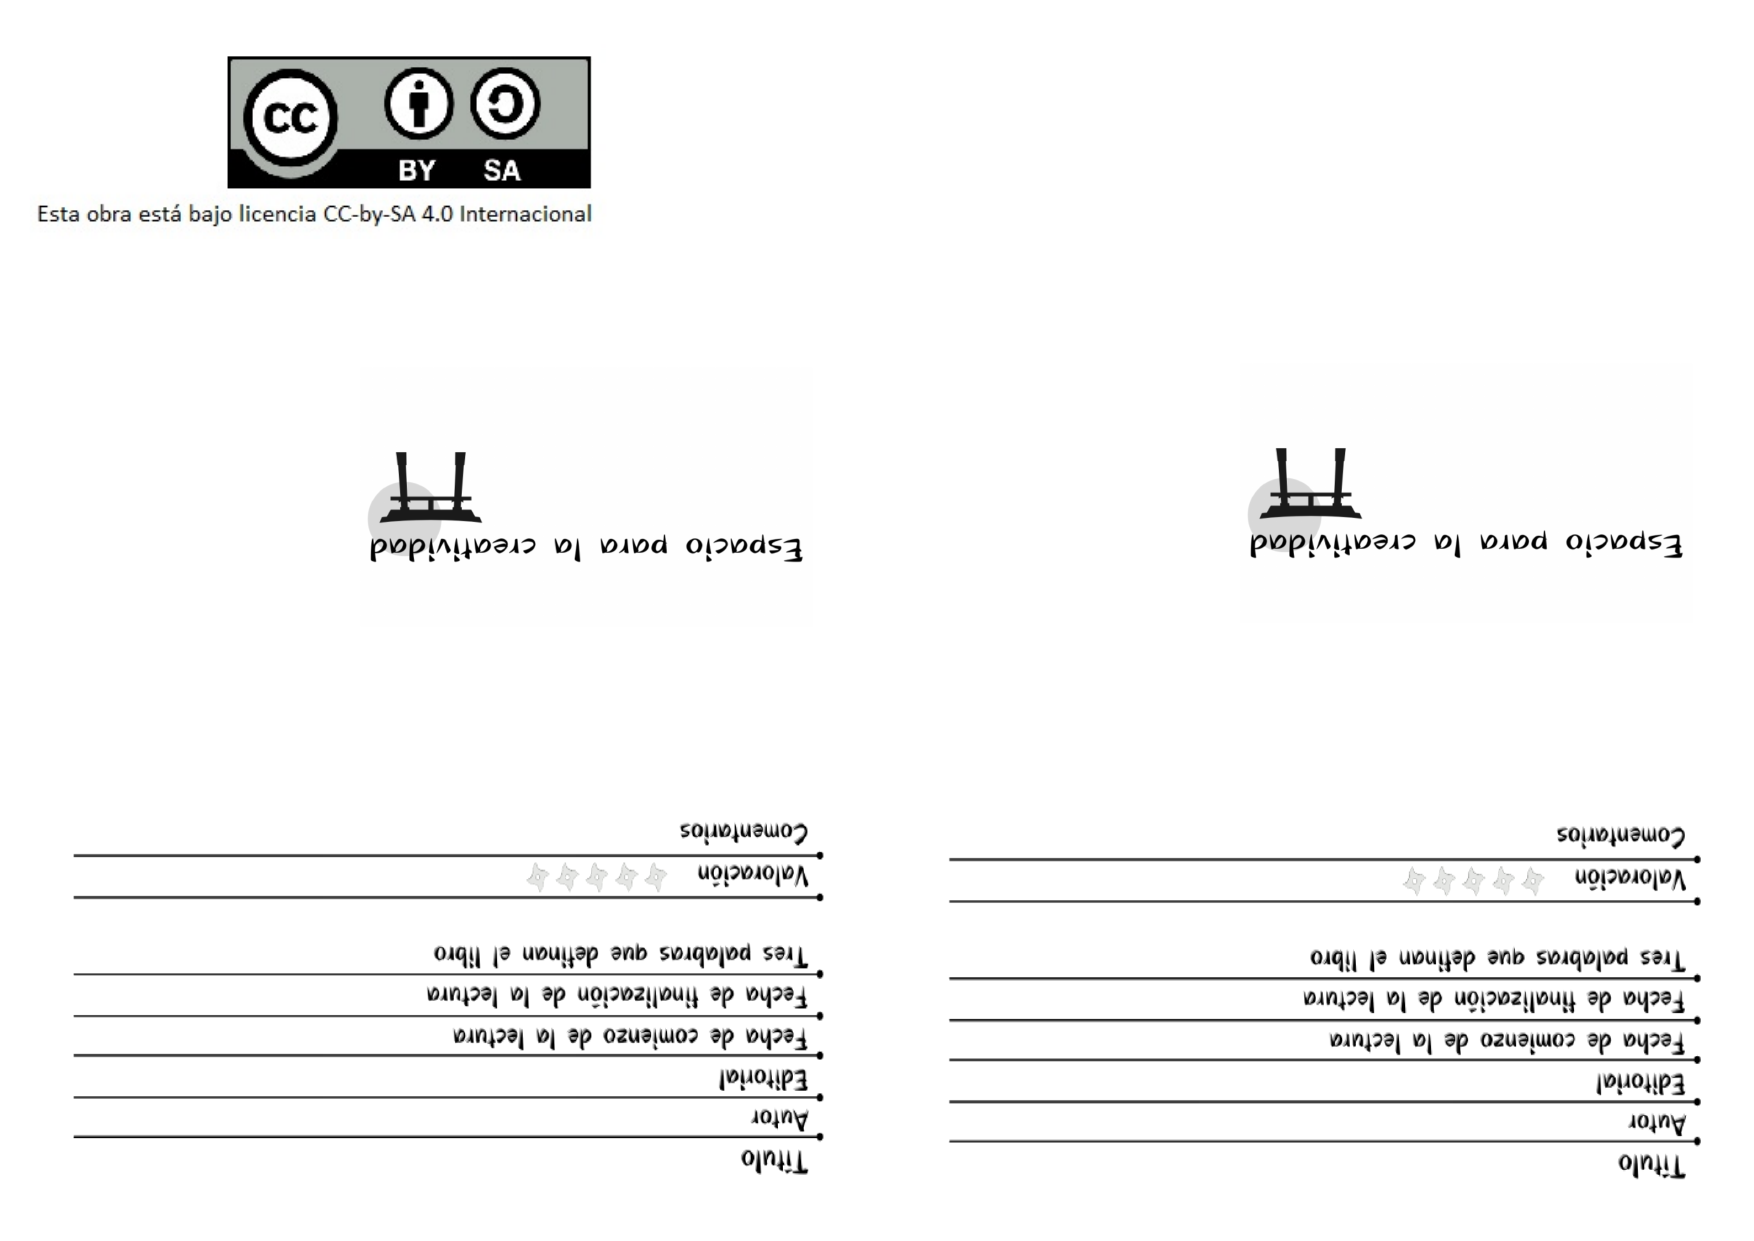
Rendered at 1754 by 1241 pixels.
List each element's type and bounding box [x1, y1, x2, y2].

picture [29, 44, 610, 239]
picture [63, 813, 830, 1218]
picture [361, 368, 812, 626]
picture [938, 364, 1707, 1222]
